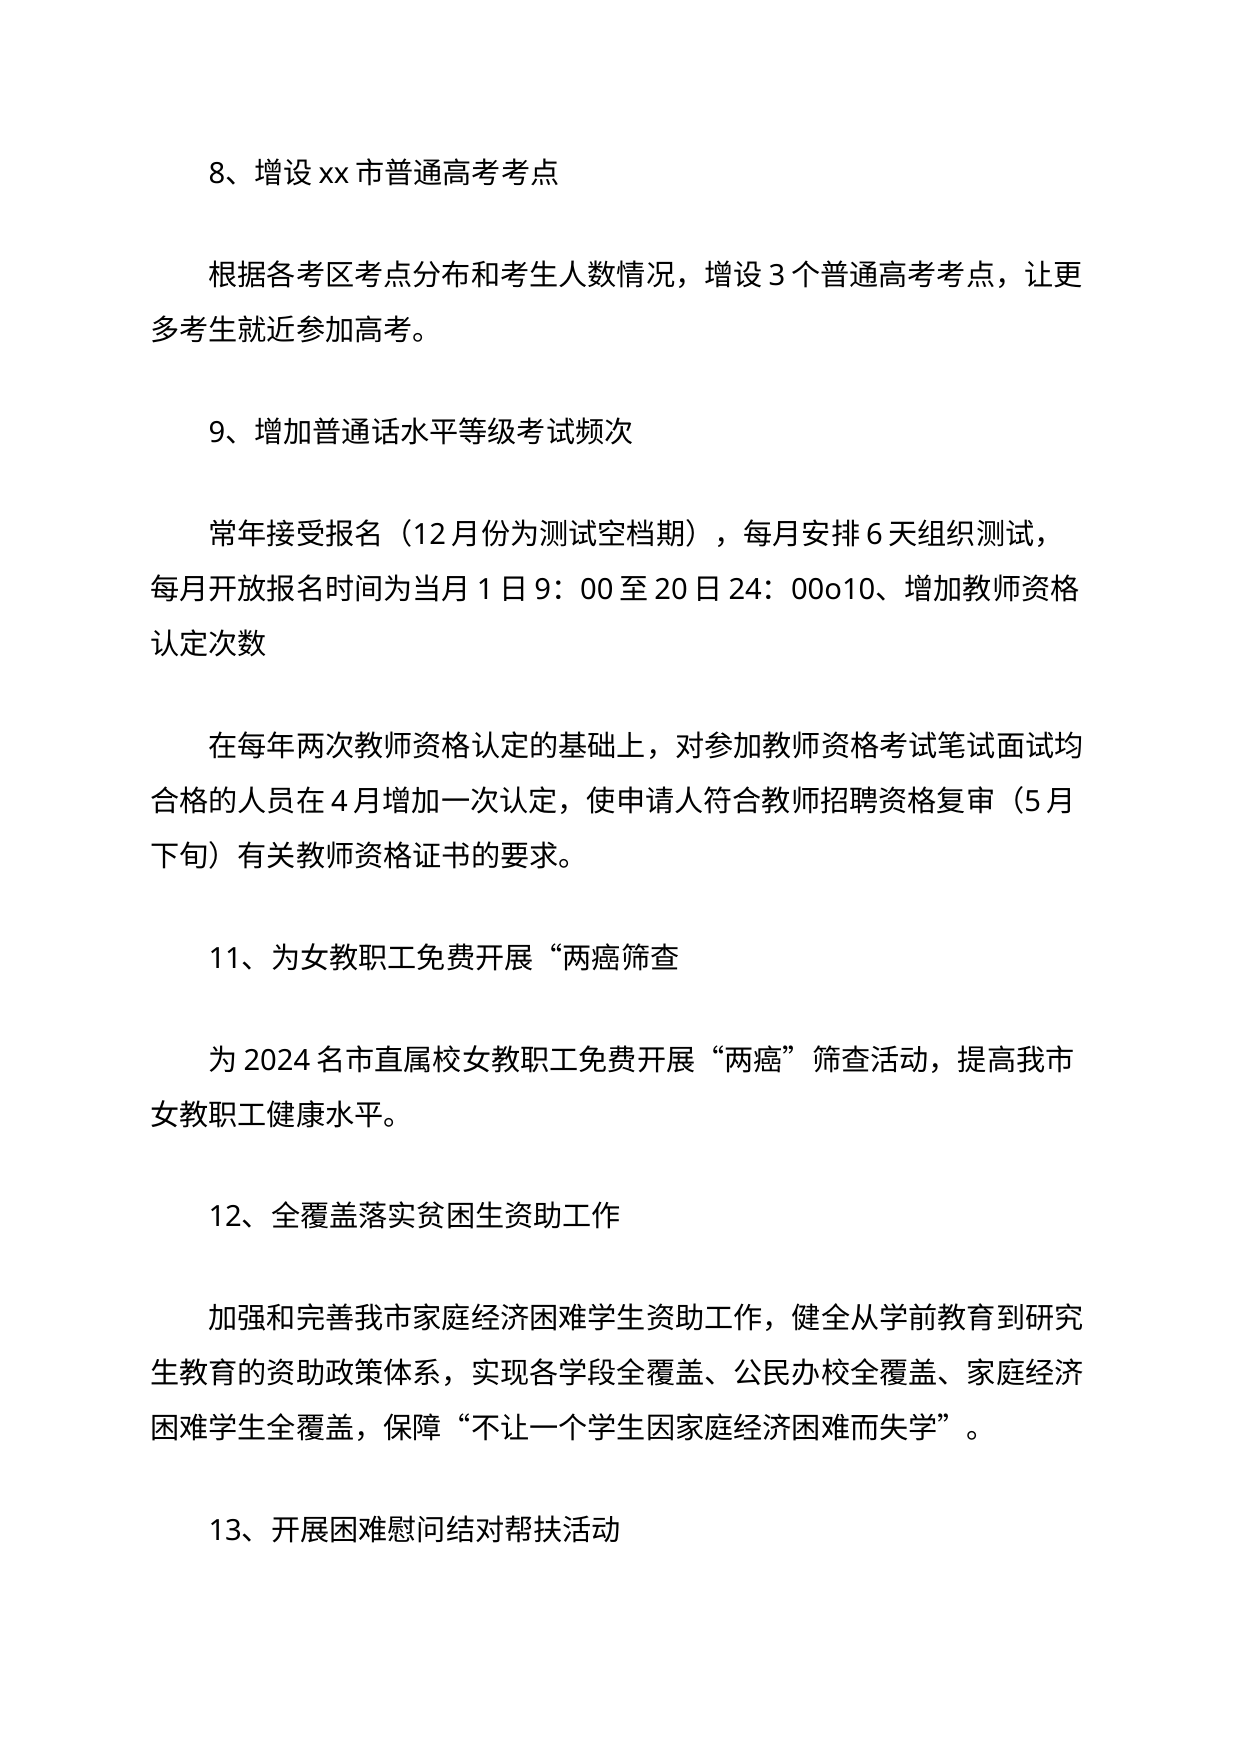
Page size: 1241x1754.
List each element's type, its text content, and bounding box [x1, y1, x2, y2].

text 为2024名市直属校女教职工免费开展“两癌”筛查活动，提高我市女教职工健康水平。 [150, 1036, 1090, 1133]
text 9、增加普通话水平等级考试频次 [150, 409, 1090, 451]
text 13、开展困难慰问结对帮扶活动 [150, 1506, 1090, 1549]
text 在每年两次教师资格认定的基础上，对参加教师资格考试笔试面试均合格的人员在4月增加一次认定，使申请人符合教师招聘资格复审（5月下旬）有关教师资格证书的要求。 [150, 722, 1090, 875]
text 12、全覆盖落实贫困生资助工作 [150, 1193, 1090, 1235]
text 根据各考区考点分布和考生人数情况，增设3个普通高考考点，让更多考生就近参加高考。 [150, 252, 1090, 349]
text 11、为女教职工免费开展“两癌筛查 [150, 934, 1090, 977]
text 加强和完善我市家庭经济困难学生资助工作，健全从学前教育到研究生教育的资助政策体系，实现各学段全覆盖、公民办校全覆盖、家庭经济困难学生全覆盖，保障“不让一个学生因家庭经济困难而失学”。 [150, 1295, 1090, 1447]
text 8、增设xx市普通高考考点 [150, 150, 1090, 192]
text 常年接受报名（12月份为测试空档期），每月安排6天组织测试，每月开放报名时间为当月1日9：00至20日24：00o10、增加教师资格认定次数 [150, 511, 1090, 663]
